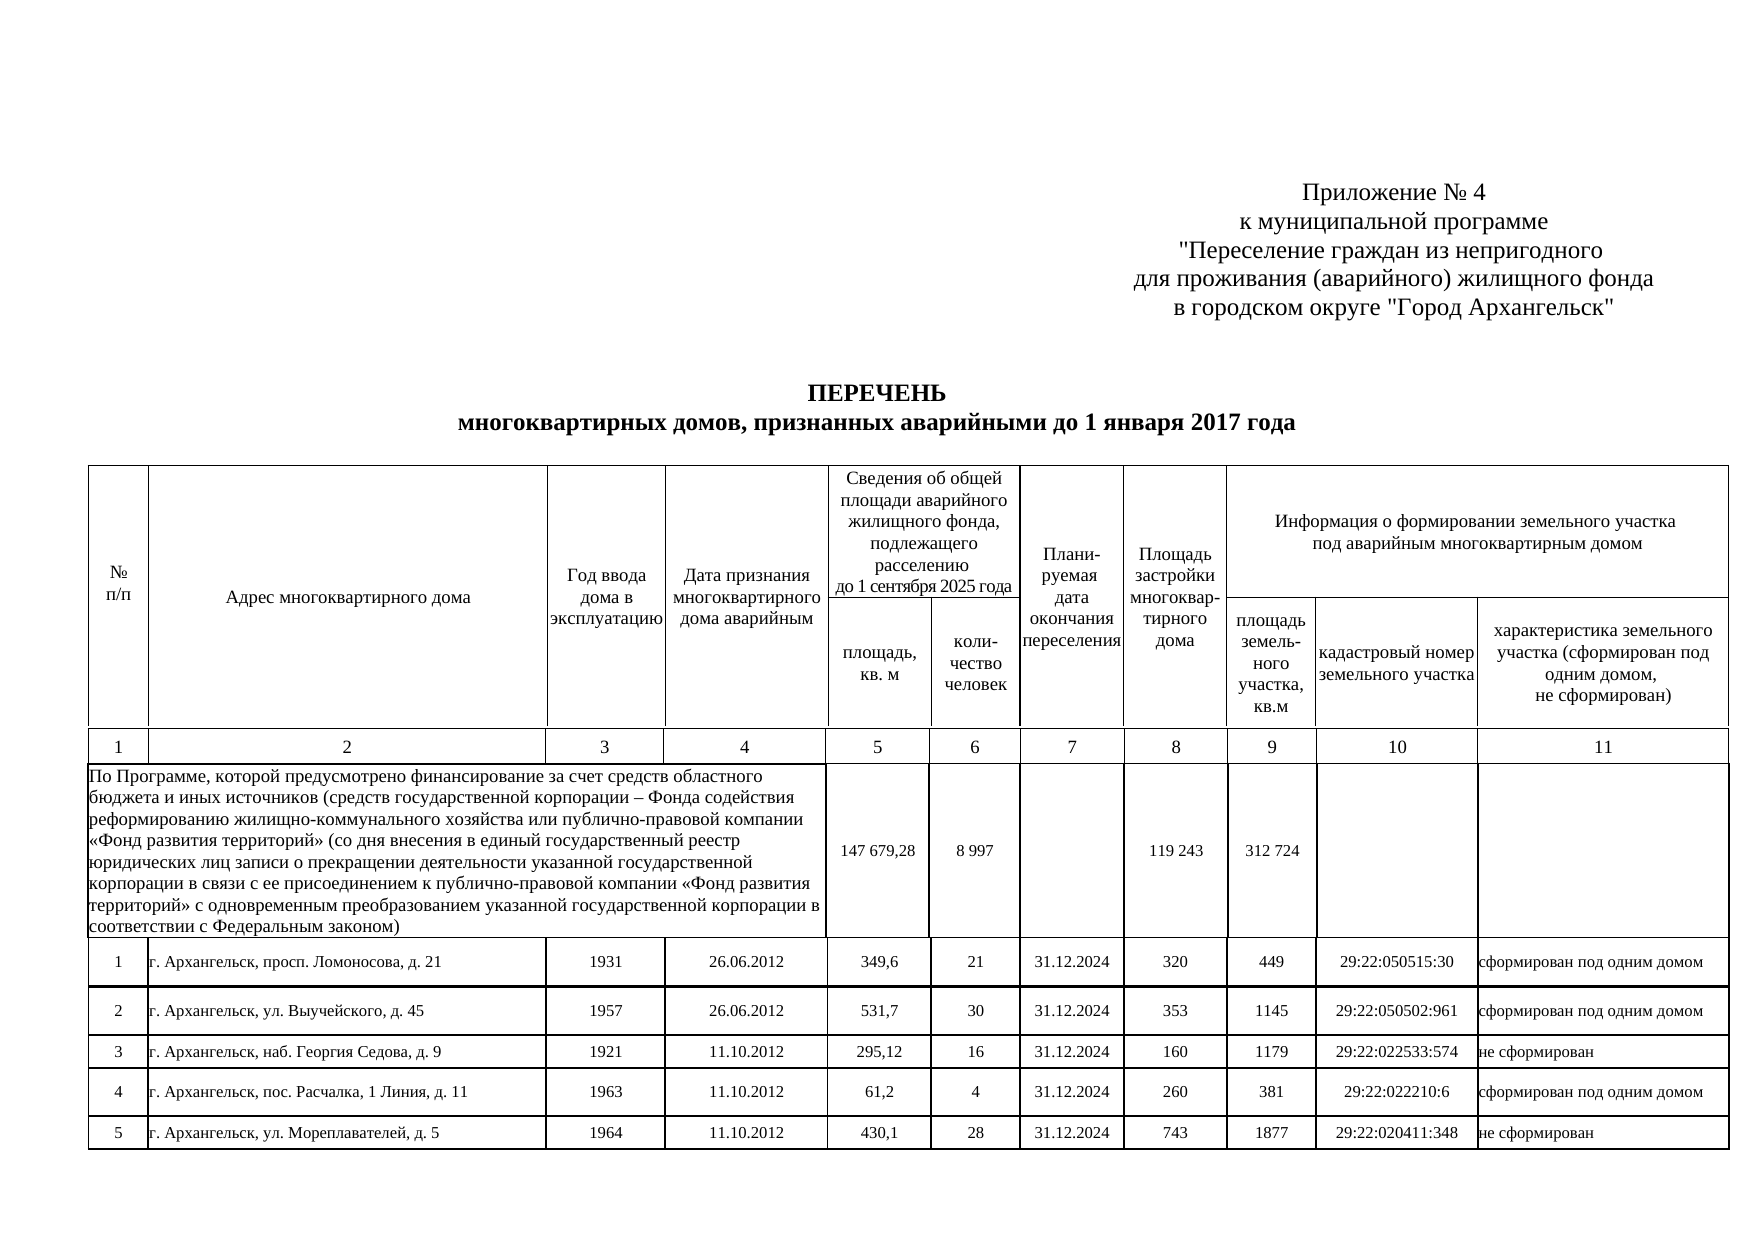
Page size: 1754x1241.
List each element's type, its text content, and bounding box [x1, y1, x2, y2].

table_header 3 [546, 729, 663, 762]
table_cell 353 [1125, 988, 1226, 1034]
table_cell 4 [932, 1069, 1019, 1115]
table_cell 3 [89, 1036, 147, 1067]
table_cell 29:22:020411:348 [1317, 1117, 1477, 1148]
table_cell 349,6 [828, 938, 930, 985]
table_cell 16 [932, 1036, 1019, 1067]
table_cell не сформирован [1479, 1036, 1728, 1067]
table_header 4 [664, 729, 825, 762]
table_cell коли- чество человек [932, 598, 1019, 726]
table_header 5 [826, 729, 929, 762]
table_cell 119 243 [1125, 764, 1227, 937]
table_cell 295,12 [828, 1036, 930, 1067]
table_cell [1318, 764, 1477, 937]
table_cell 11.10.2012 [666, 1069, 827, 1115]
table_cell 5 [89, 1117, 147, 1148]
table_header 11 [1478, 729, 1728, 762]
table_cell площадь, кв. м [829, 598, 931, 726]
table_cell 147 679,28 [827, 764, 928, 937]
table_cell 1179 [1228, 1036, 1315, 1067]
table_cell площадь земель- ного участка, кв.м [1227, 598, 1315, 726]
table_cell г. Архангельск, пос. Расчалка, 1 Линия, д. 11 [149, 1069, 545, 1115]
table_cell г. Архангельск, ул. Выучейского, д. 45 [149, 988, 545, 1034]
table_cell сформирован под одним домом [1479, 1069, 1728, 1115]
table_cell 4 [89, 1069, 147, 1115]
table_cell г. Архангельск, наб. Георгия Седова, д. 9 [149, 1036, 545, 1067]
table_cell 312 724 [1229, 764, 1316, 937]
table_header 6 [930, 729, 1020, 762]
table_cell не сформирован [1479, 1117, 1728, 1148]
table_cell 31.12.2024 [1021, 938, 1123, 985]
table_cell 28 [932, 1117, 1019, 1148]
table_cell 26.06.2012 [666, 988, 827, 1034]
text Приложение № 4 [1122, 177, 1665, 206]
table_cell 61,2 [828, 1069, 930, 1115]
table_cell 11.10.2012 [666, 1117, 827, 1148]
text "Переселение граждан из непригодного для проживания (аварийного) жилищного фонда [1122, 235, 1665, 292]
text многоквартирных домов, признанных аварийными до 1 января 2017 года [89, 407, 1665, 436]
table_header № п/п [89, 466, 148, 726]
table_cell По Программе, которой предусмотрено финансирование за счет средств областного бюджета и иных источников (средств государственной корпорации – Фонда содействия реформированию жилищно-коммунального хозяйства или публично-правовой компании «Фонд развития территорий» (со дня внесения в единый государственный реестр юридических лиц записи о прекращении деятельности указанной государственной корпорации в связи с ее присоединением к публично-правовой компании «Фонд развития территорий» с одновременным преобразованием указанной государственной корпорации в соответствии с Федеральным законом) [89, 765, 825, 937]
table_cell 29:22:050502:961 [1317, 988, 1477, 1034]
table_cell 8 997 [930, 764, 1019, 937]
table_cell 29:22:050515:30 [1317, 938, 1477, 985]
table_header 10 [1317, 729, 1477, 762]
table_cell 1957 [547, 988, 664, 1034]
table_cell 320 [1125, 938, 1226, 985]
text ПЕРЕЧЕНЬ [89, 378, 1665, 407]
table_cell 1964 [547, 1117, 664, 1148]
table_cell 29:22:022533:574 [1317, 1036, 1477, 1067]
table_cell 1931 [547, 938, 664, 985]
table_cell [1021, 764, 1123, 937]
table_header Дата признания многоквартирного дома аварийным [666, 466, 828, 726]
table_header Плани- руемая дата окончания переселения [1021, 466, 1123, 726]
table_header Информация о формировании земельного участка под аварийным многоквартирным домом [1227, 466, 1728, 597]
table_cell 260 [1125, 1069, 1226, 1115]
table_cell 11.10.2012 [666, 1036, 827, 1067]
table_cell 381 [1228, 1069, 1315, 1115]
table_cell г. Архангельск, ул. Мореплавателей, д. 5 [149, 1117, 545, 1148]
table_cell 743 [1125, 1117, 1226, 1148]
table_header 9 [1228, 729, 1316, 762]
table_header Сведения об общей площади аварийного жилищного фонда, подлежащего расселению до 1 сентября 2025 года [829, 466, 1019, 597]
table_cell [1479, 764, 1728, 937]
table_cell сформирован под одним домом [1479, 988, 1728, 1034]
table_cell 31.12.2024 [1021, 1117, 1123, 1148]
table_header 7 [1021, 729, 1124, 762]
text в городском округе "Город Архангельск" [1122, 292, 1665, 321]
table_cell 430,1 [828, 1117, 930, 1148]
table_header Адрес многоквартирного дома [149, 466, 547, 726]
table_cell 26.06.2012 [666, 938, 827, 985]
table_header Год ввода дома в эксплуатацию [548, 466, 665, 726]
table_cell 449 [1228, 938, 1315, 985]
table_cell 1921 [547, 1036, 664, 1067]
table_cell 1145 [1228, 988, 1315, 1034]
text к муниципальной программе [1122, 206, 1665, 235]
table_cell 21 [932, 938, 1019, 985]
table_cell характеристика земельного участка (сформирован под одним домом, не сформирован) [1478, 598, 1728, 726]
table_cell кадастровый номер земельного участка [1316, 598, 1477, 726]
table_cell 160 [1125, 1036, 1226, 1067]
table_cell 31.12.2024 [1021, 1036, 1123, 1067]
table_cell 29:22:022210:6 [1317, 1069, 1477, 1115]
table_cell 31.12.2024 [1021, 988, 1123, 1034]
table_cell 1 [89, 938, 147, 985]
table_cell 1963 [547, 1069, 664, 1115]
table_header 2 [149, 729, 545, 762]
table_cell 30 [932, 988, 1019, 1034]
table_cell г. Архангельск, просп. Ломоносова, д. 21 [149, 938, 545, 985]
table_cell 2 [89, 988, 147, 1034]
table_header Площадь застройки многоквартирного дома [1124, 466, 1226, 726]
table_header 1 [89, 729, 148, 762]
table_cell сформирован под одним домом [1479, 938, 1728, 985]
table_cell 31.12.2024 [1021, 1069, 1123, 1115]
table_cell 531,7 [828, 988, 930, 1034]
table_cell 1877 [1228, 1117, 1315, 1148]
table_header 8 [1125, 729, 1227, 762]
